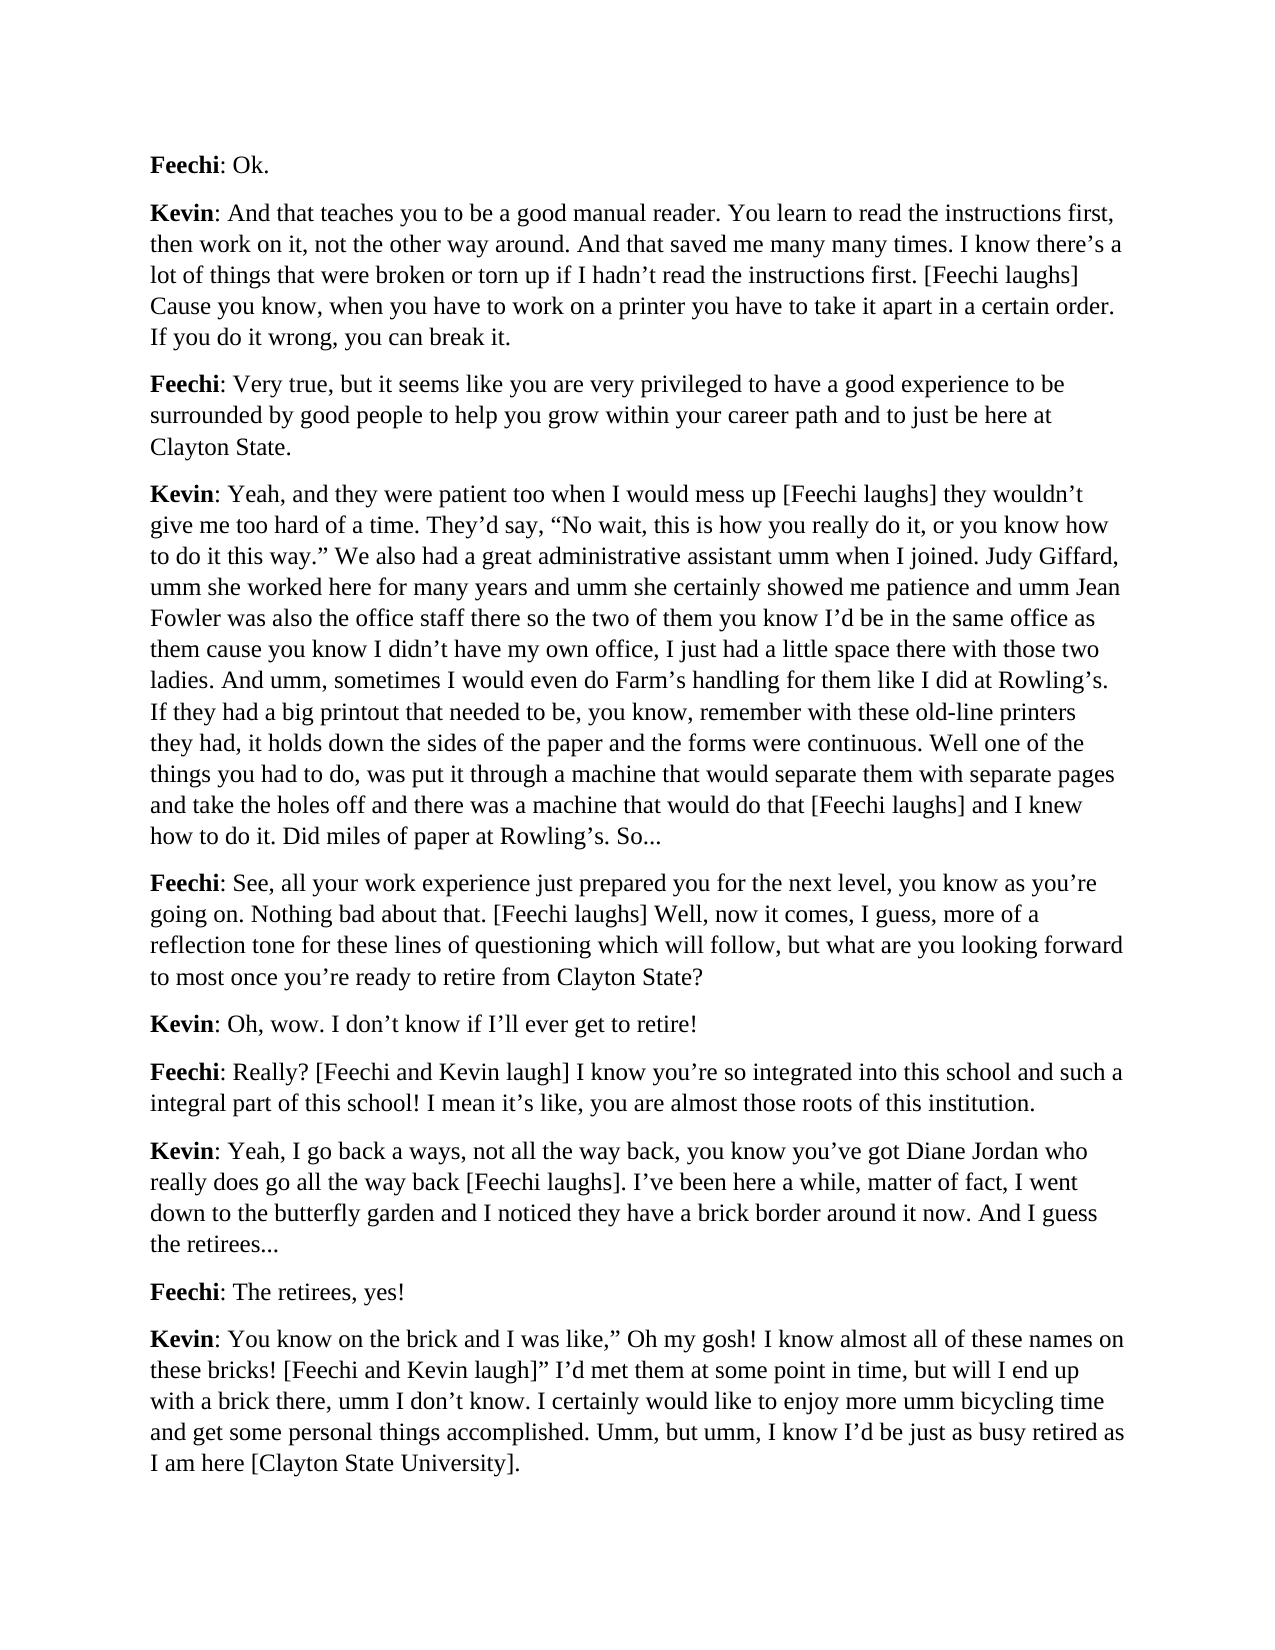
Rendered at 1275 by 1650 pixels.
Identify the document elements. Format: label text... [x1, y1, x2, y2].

text Kevin: Yeah, I go back a ways, not all the way back, you know you’ve got Diane Jordan who really does go all the way back [Feechi laughs]. I’ve been here a while, matter of fact, I went down to the butterfly garden and I noticed they have a brick border around it now. And I guess the retirees... [150, 1136, 1125, 1258]
text Kevin: And that teaches you to be a good manual reader. You learn to read the instructions first, then work on it, not the other way around. And that saved me many many times. I know there’s a lot of things that were broken or torn up if I hadn’t read the instructions first. [Feechi laughs] Cause you know, when you have to work on a printer you have to take it apart in a certain order. If you do it wrong, you can break it. [150, 198, 1125, 351]
text Feechi: See, all your work experience just prepared you for the next level, you know as you’re going on. Nothing bad about that. [Feechi laughs] Well, now it comes, I guess, more of a reflection tone for these lines of questioning which will follow, but what are you looking forward to most once you’re ready to retire from Clayton State? [150, 868, 1125, 990]
text Kevin: You know on the brick and I was like,” Oh my gosh! I know almost all of these names on these bricks! [Feechi and Kevin laugh]” I’d met them at some point in time, but will I end up with a brick there, umm I don’t know. I certainly would like to enjoy more umm bicycling time and get some personal things accomplished. Umm, but umm, I know I’d be just as busy retired as I am here [Clayton State University]. [150, 1324, 1125, 1477]
text Feechi: The retirees, yes! [150, 1277, 1125, 1305]
text Feechi: Very true, but it seems like you are very privileged to have a good experience to be surrounded by good people to help you grow within your career path and to just be here at Clayton State. [150, 369, 1125, 460]
text Kevin: Yeah, and they were patient too when I would mess up [Feechi laughs] they wouldn’t give me too hard of a time. They’d say, “No wait, this is how you really do it, or you know how to do it this way.” We also had a great administrative assistant umm when I joined. Judy Giffard, umm she worked here for many years and umm she certainly showed me patience and umm Jean Fowler was also the office staff there so the two of them you know I’d be in the same office as them cause you know I didn’t have my own office, I just had a little space there with those two ladies. And umm, sometimes I would even do Farm’s handling for them like I did at Rowling’s. If they had a big printout that needed to be, you know, remember with these old-line printers they had, it holds down the sides of the paper and the forms were continuous. Well one of the things you had to do, was put it through a machine that would separate them with separate pages and take the holes off and there was a machine that would do that [Feechi laughs] and I knew how to do it. Did miles of paper at Rowling’s. So... [150, 479, 1125, 849]
text Feechi: Ok. [150, 150, 1125, 179]
text Feechi: Really? [Feechi and Kevin laugh] I know you’re so integrated into this school and such a integral part of this school! I mean it’s like, you are almost those roots of this institution. [150, 1057, 1125, 1117]
text Kevin: Oh, wow. I don’t know if I’ll ever get to retire! [150, 1009, 1125, 1038]
